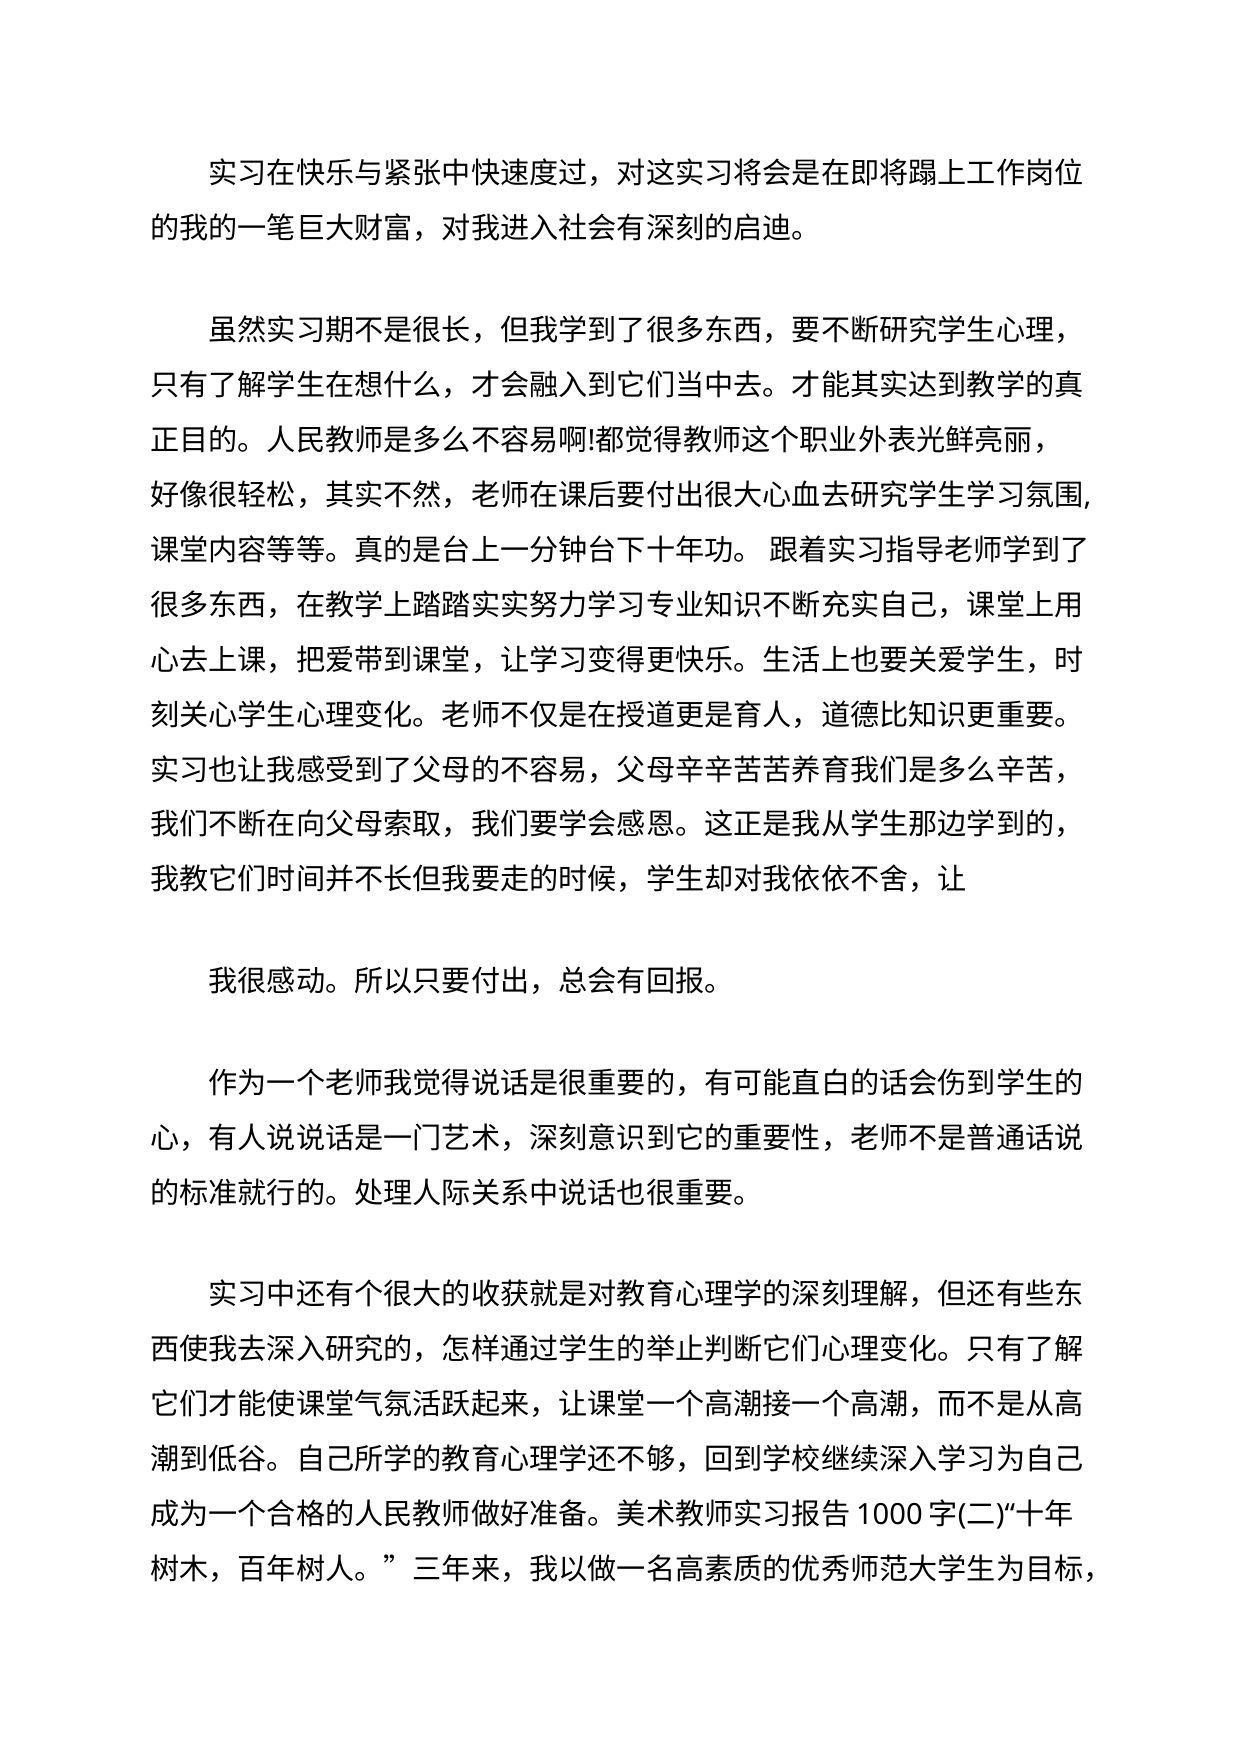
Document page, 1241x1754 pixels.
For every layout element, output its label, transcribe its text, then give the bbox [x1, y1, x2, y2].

text 我很感动。所以只要付出，总会有回报。 [150, 958, 1090, 1000]
text 虽然实习期不是很长，但我学到了很多东西，要不断研究学生心理，只有了解学生在想什么，才会融入到它们当中去。才能其实达到教学的真正目的。人民教师是多么不容易啊!都觉得教师这个职业外表光鲜亮丽，好像很轻松，其实不然，老师在课后要付出很大心血去研究学生学习氛围,课堂内容等等。真的是台上一分钟台下十年功。 跟着实习指导老师学到了很多东西，在教学上踏踏实实努力学习专业知识不断充实自己，课堂上用心去上课，把爱带到课堂，让学习变得更快乐。生活上也要关爱学生，时刻关心学生心理变化。老师不仅是在授道更是育人，道德比知识更重要。实习也让我感受到了父母的不容易，父母辛辛苦苦养育我们是多么辛苦，我们不断在向父母索取，我们要学会感恩。这正是我从学生那边学到的，我教它们时间并不长但我要走的时候，学生却对我依依不舍，让 [150, 307, 1090, 898]
text 作为一个老师我觉得说话是很重要的，有可能直白的话会伤到学生的心，有人说说话是一门艺术，深刻意识到它的重要性，老师不是普通话说的标准就行的。处理人际关系中说话也很重要。 [150, 1059, 1090, 1211]
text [150, 1271, 1090, 1588]
text 实习在快乐与紧张中快速度过，对这实习将会是在即将蹋上工作岗位的我的一笔巨大财富，对我进入社会有深刻的启迪。 [150, 150, 1090, 247]
